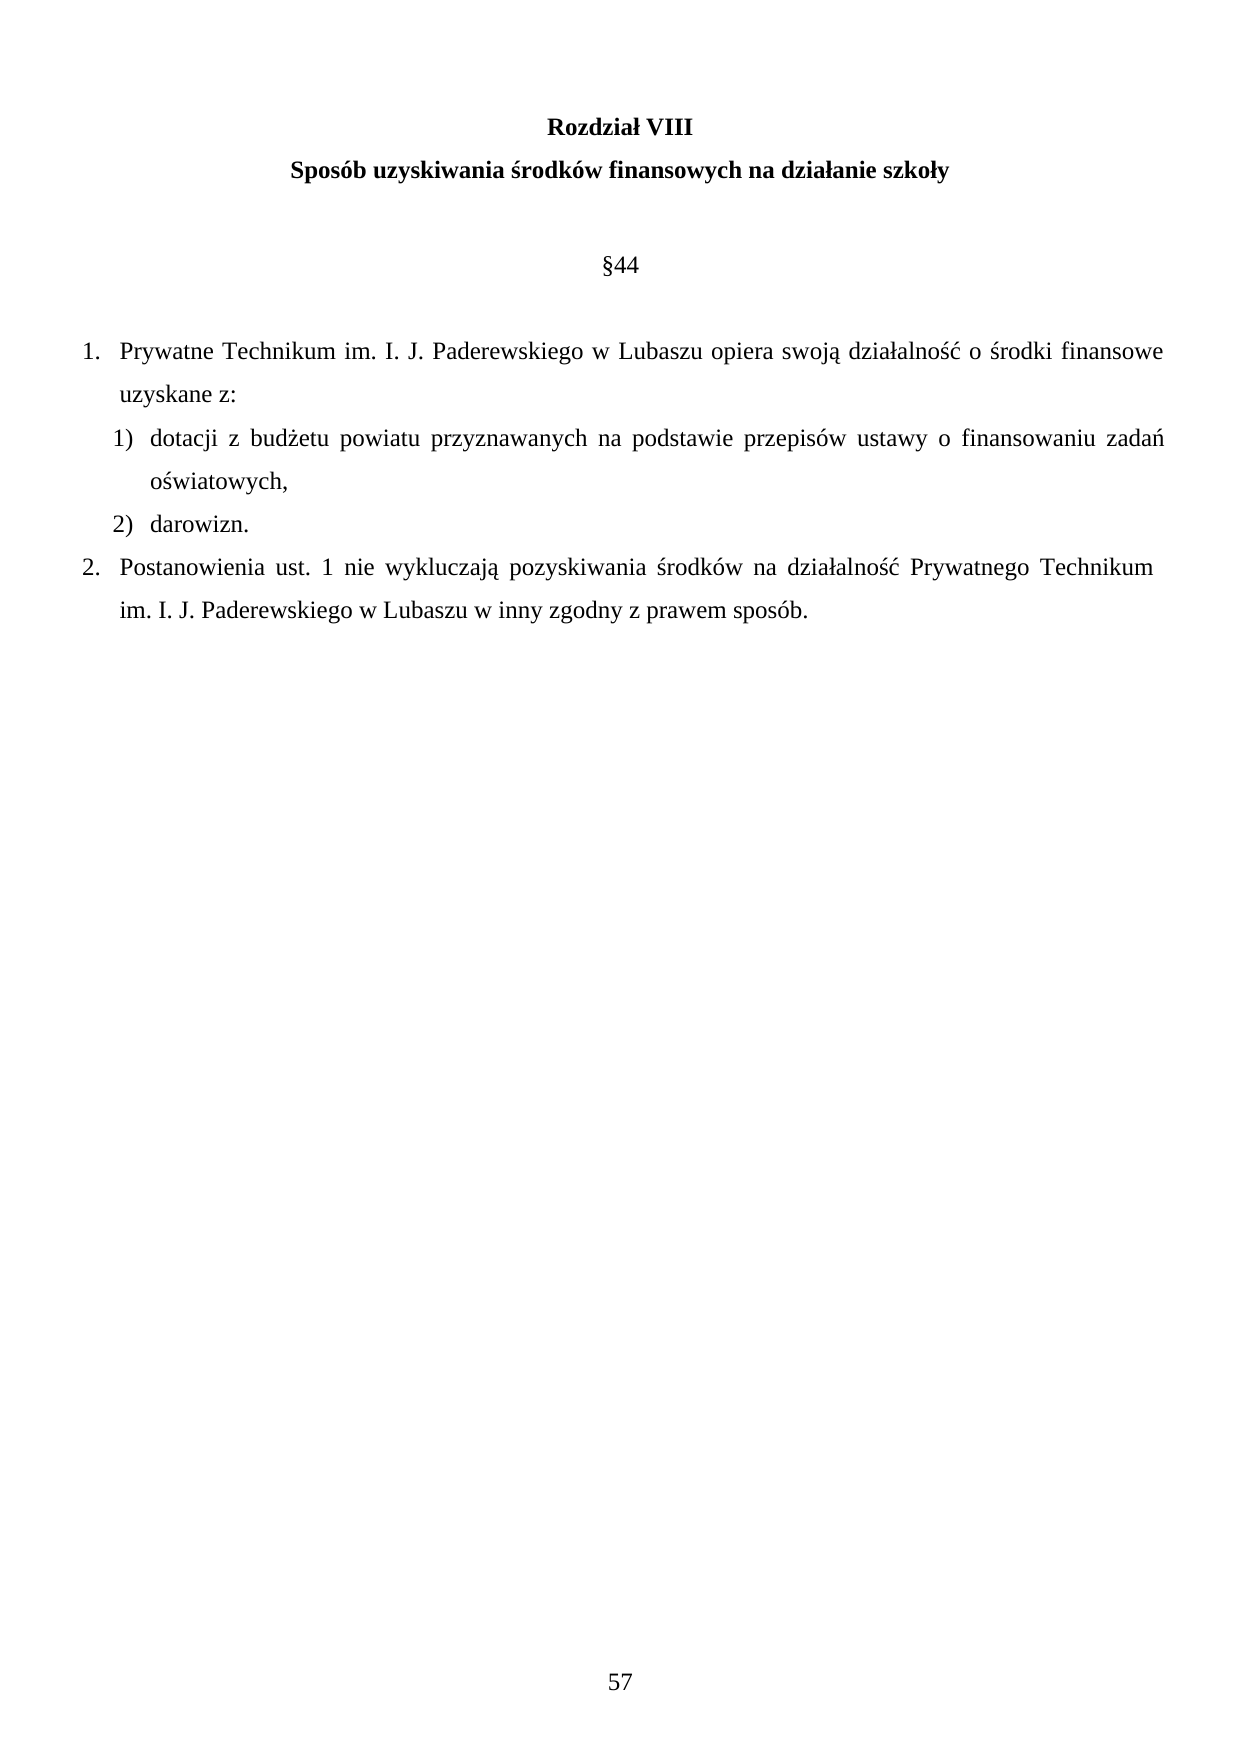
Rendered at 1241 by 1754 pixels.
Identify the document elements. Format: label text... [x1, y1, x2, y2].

list darowizn. [112, 509, 1165, 538]
list Prywatne Technikum im. I. J. Paderewskiego w Lubaszu opiera swoją działalność o środki finansowe uzyskane z: [82, 336, 1165, 408]
list dotacji z budżetu powiatu przyznawanych na podstawie przepisów ustawy o finansowaniu zadań oświatowych, [112, 423, 1165, 494]
subtitle Rozdział VIII Sposób uzyskiwania środków finansowych na działanie szkoły [75, 112, 1165, 184]
text §44 [75, 250, 1165, 279]
list Postanowienia ust. 1 nie wykluczają pozyskiwania środków na działalność Prywatnego Technikum im. I. J. Paderewskiego w Lubaszu w inny zgodny z prawem sposób. [82, 552, 1165, 624]
